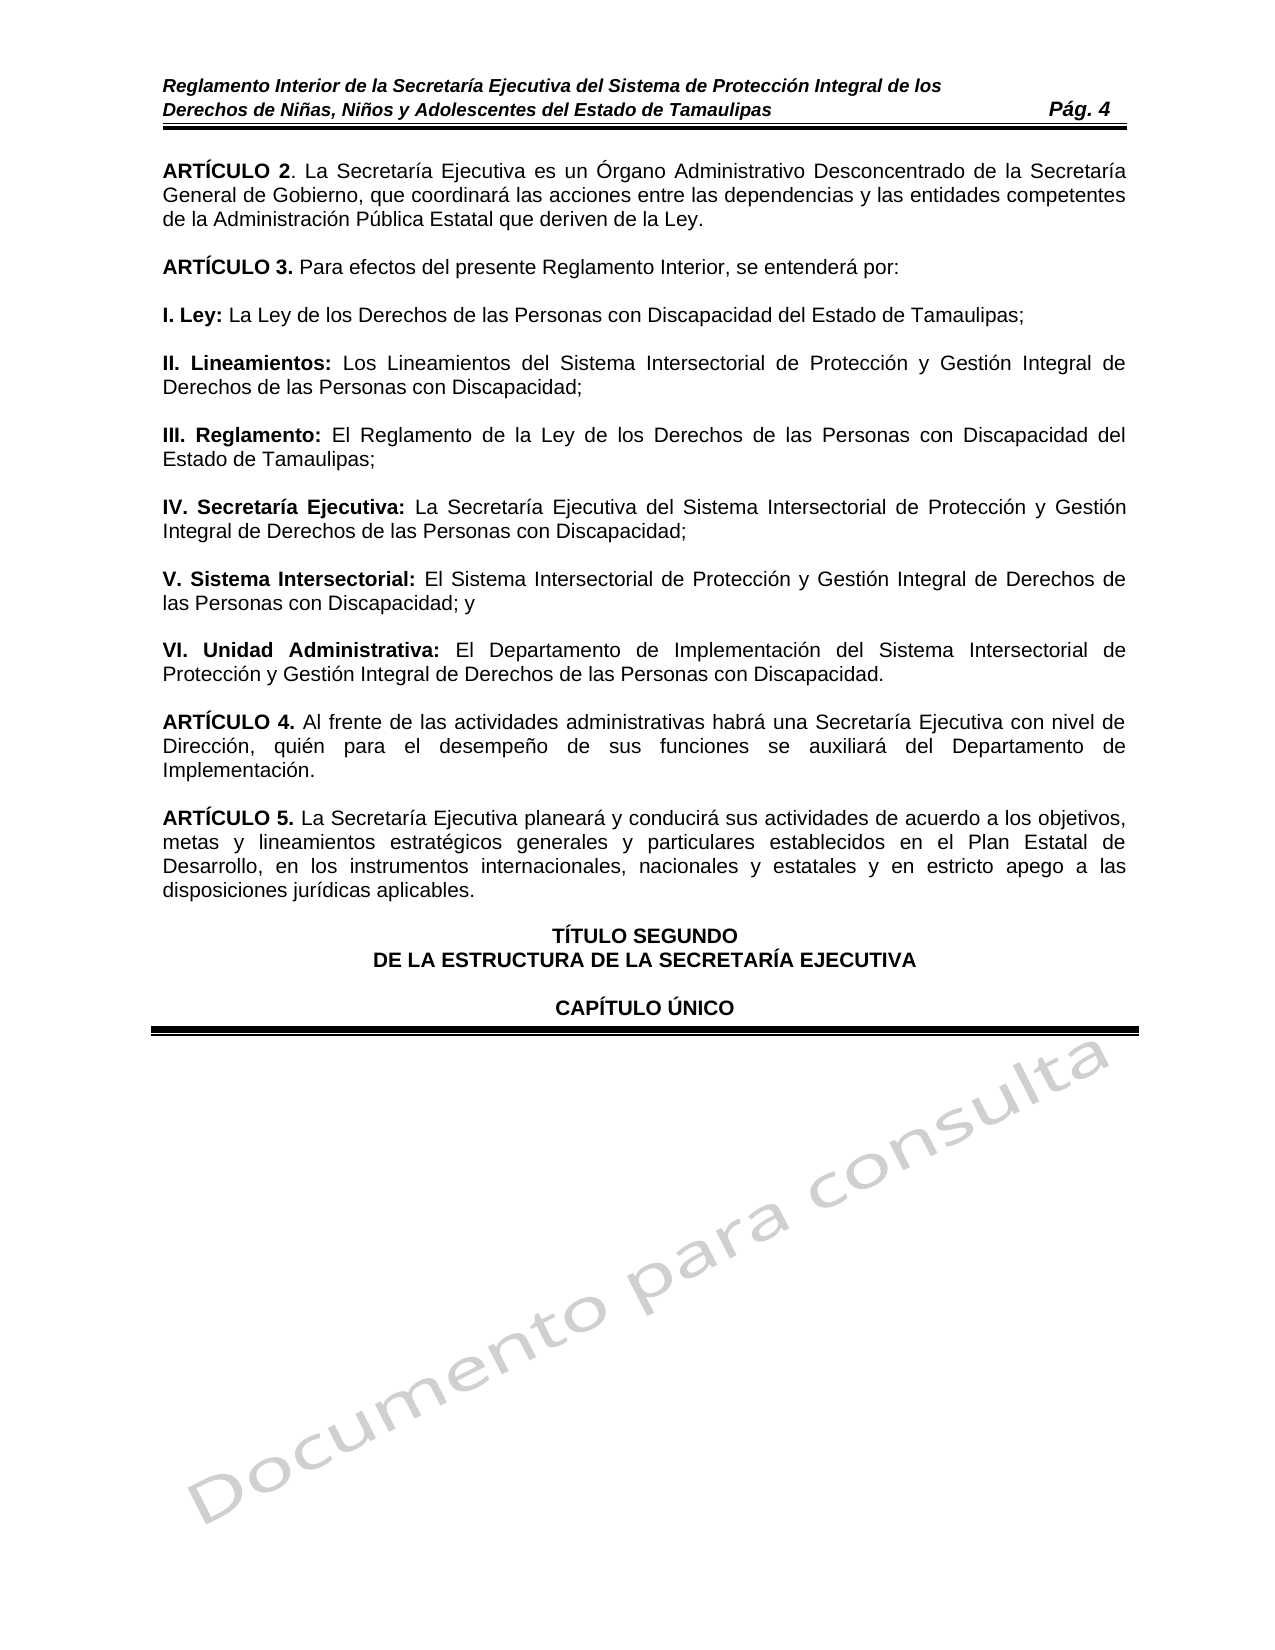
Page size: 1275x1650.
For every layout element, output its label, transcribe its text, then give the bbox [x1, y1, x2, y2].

text VI. Unidad Administrativa: El Departamento de Implementación del Sistema Intersectorial de Protección y Gestión Integral de Derechos de las Personas con Discapacidad. [162, 638, 1127, 686]
text III. Reglamento: El Reglamento de la Ley de los Derechos de las Personas con Discapacidad del Estado de Tamaulipas; [162, 423, 1127, 471]
text V. Sistema Intersectorial: El Sistema Intersectorial de Protección y Gestión Integral de Derechos de las Personas con Discapacidad; y [162, 566, 1127, 614]
text ARTÍCULO 4. Al frente de las actividades administrativas habrá una Secretaría Ejecutiva con nivel de Dirección, quién para el desempeño de sus funciones se auxiliará del Departamento de Implementación. [162, 710, 1127, 782]
text I. Ley: La Ley de los Derechos de las Personas con Discapacidad del Estado de Tamaulipas; [162, 303, 1127, 327]
text TÍTULO SEGUNDO [162, 923, 1127, 947]
text CAPÍTULO ÚNICO [162, 995, 1127, 1019]
text IV. Secretaría Ejecutiva: La Secretaría Ejecutiva del Sistema Intersectorial de Protección y Gestión Integral de Derechos de las Personas con Discapacidad; [162, 494, 1127, 542]
text DE LA ESTRUCTURA DE LA SECRETARÍA EJECUTIVA [162, 947, 1127, 971]
text II. Lineamientos: Los Lineamientos del Sistema Intersectorial de Protección y Gestión Integral de Derechos de las Personas con Discapacidad; [162, 351, 1127, 399]
text ARTÍCULO 5. La Secretaría Ejecutiva planeará y conducirá sus actividades de acuerdo a los objetivos, metas y lineamientos estratégicos generales y particulares establecidos en el Plan Estatal de Desarrollo, en los instrumentos internacionales, nacionales y estatales y en estricto apego a las disposiciones jurídicas aplicables. [162, 806, 1127, 902]
text ARTÍCULO 3. Para efectos del presente Reglamento Interior, se entenderá por: [162, 255, 1127, 279]
text ARTÍCULO 2. La Secretaría Ejecutiva es un Órgano Administrativo Desconcentrado de la Secretaría General de Gobierno, que coordinará las acciones entre las dependencias y las entidades competentes de la Administración Pública Estatal que deriven de la Ley. [162, 159, 1127, 231]
